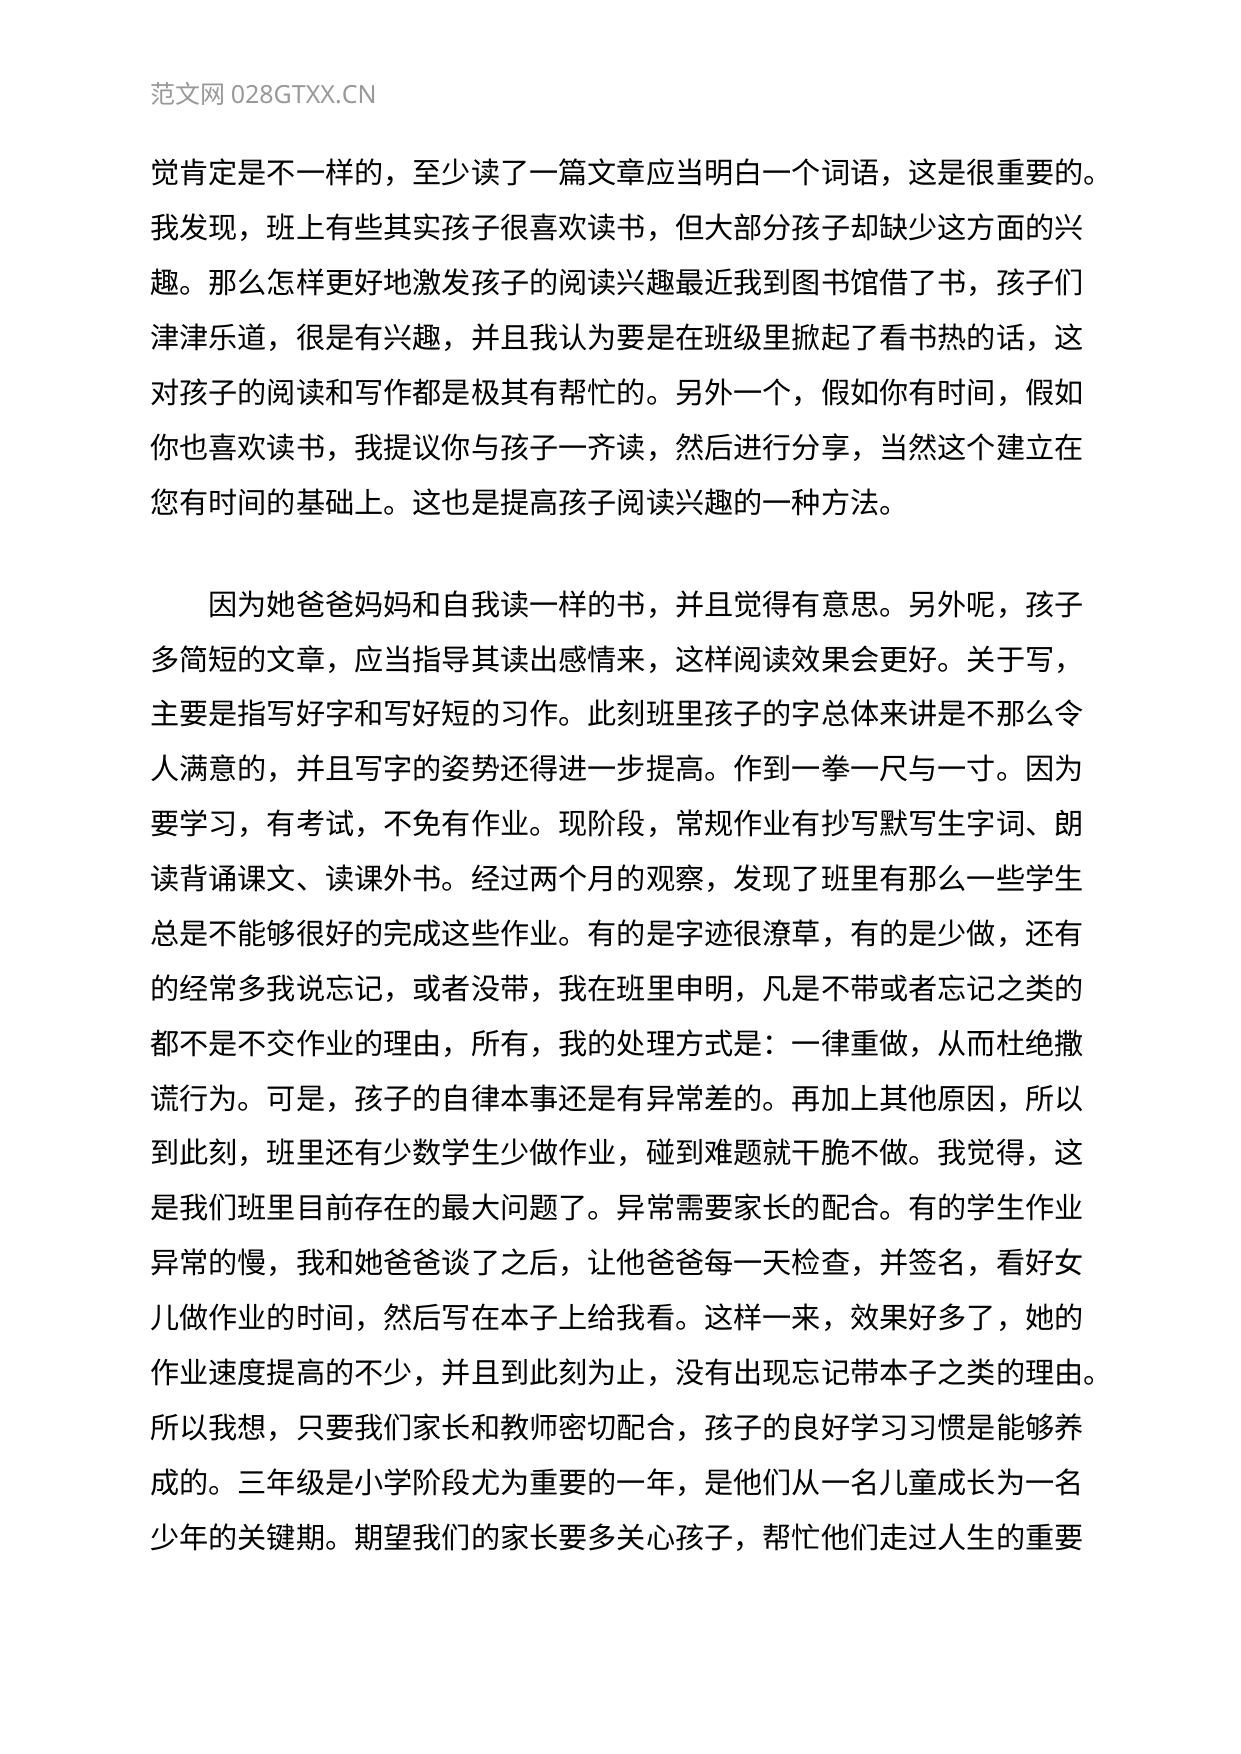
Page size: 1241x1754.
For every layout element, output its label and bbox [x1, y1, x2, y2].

text [150, 150, 1090, 522]
text [150, 581, 1090, 1557]
